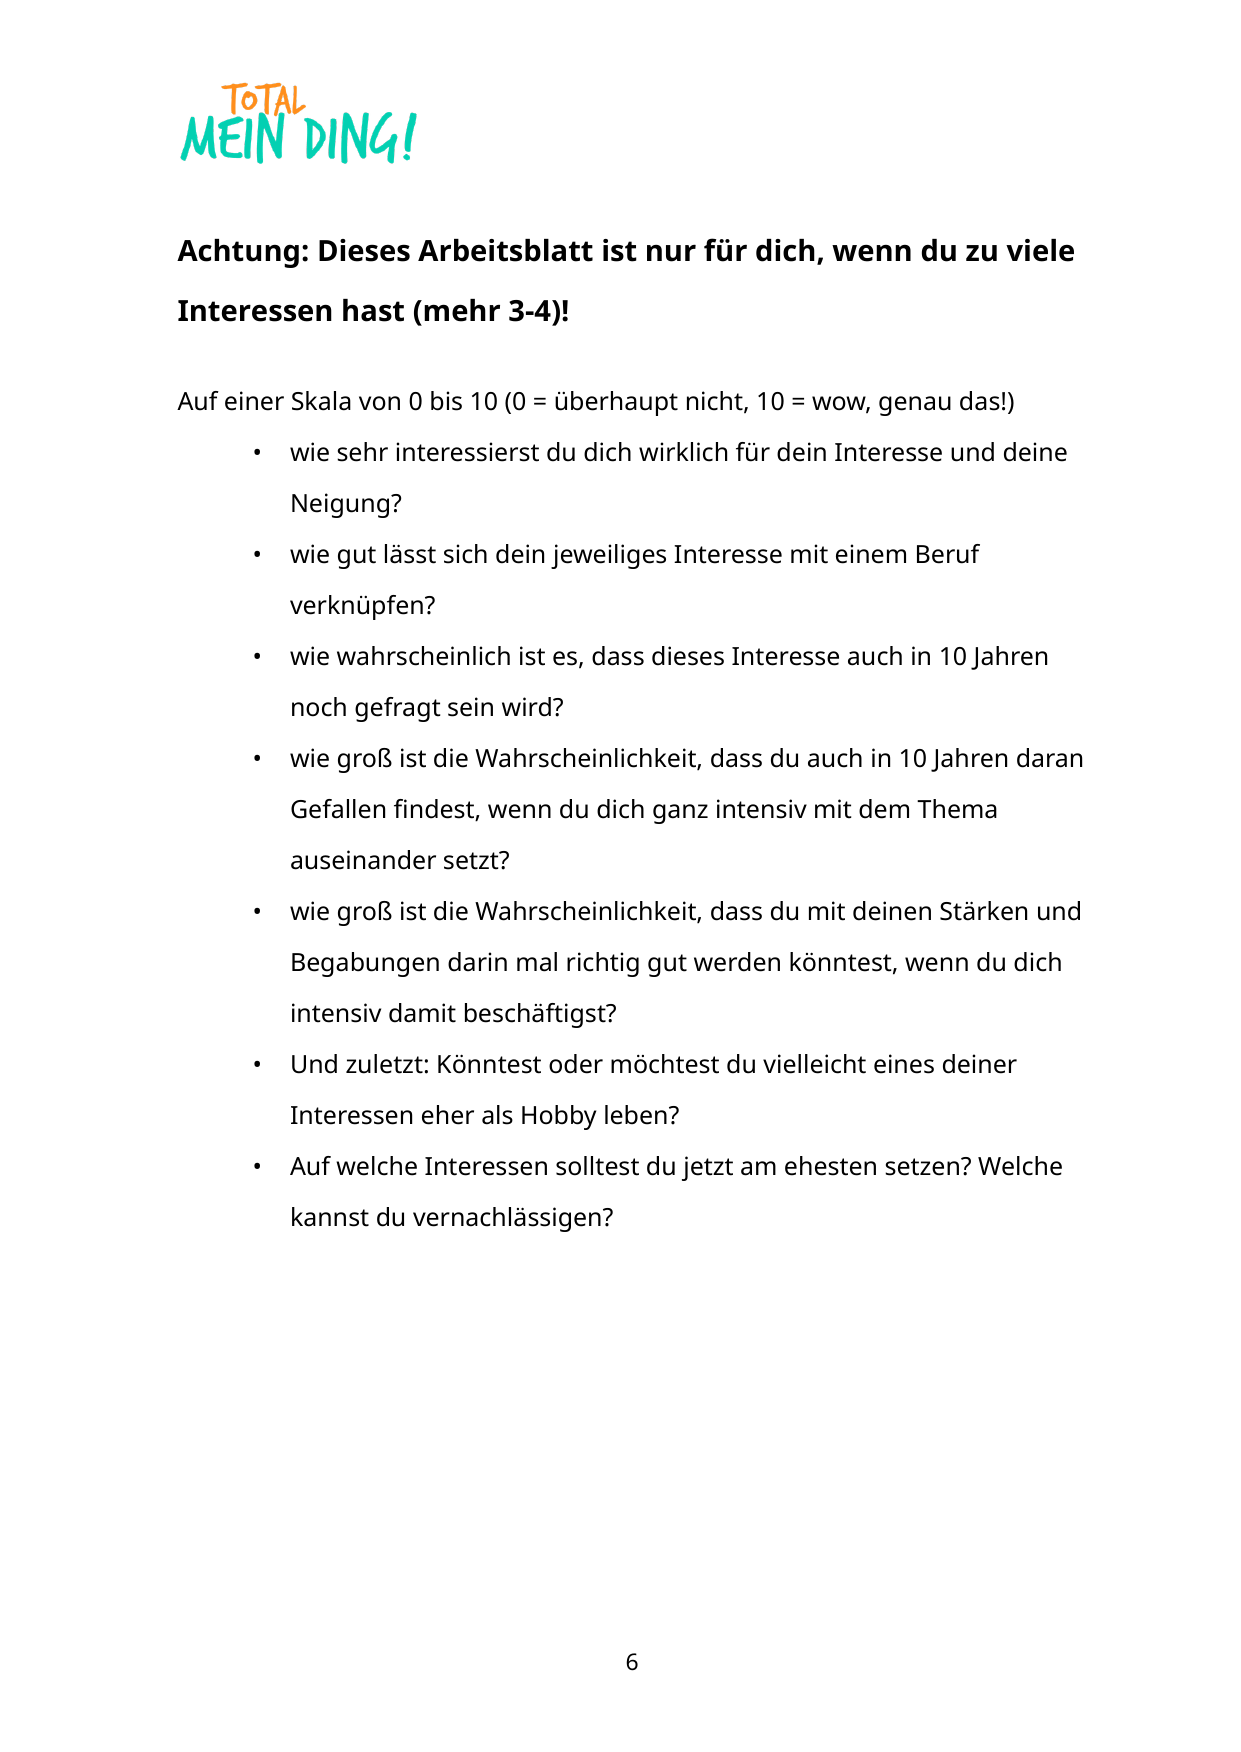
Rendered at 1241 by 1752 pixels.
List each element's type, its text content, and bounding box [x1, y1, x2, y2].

subtitle Achtung: Dieses Arbeitsblatt ist nur für dich, wenn du zu viele Interessen hast (mehr 3-4)! [177, 230, 1087, 329]
list Und zuletzt: Könntest oder möchtest du vielleicht eines deiner Interessen eher als Hobby leben? [252, 1047, 1087, 1132]
list wie groß ist die Wahrscheinlichkeit, dass du auch in 10 Jahren daran Gefallen findest, wenn du dich ganz intensiv mit dem Thema auseinander setzt? [252, 741, 1087, 877]
list wie wahrscheinlich ist es, dass dieses Interesse auch in 10 Jahren noch gefragt sein wird? [252, 638, 1087, 724]
text Auf einer Skala von 0 bis 10 (0 = überhaupt nicht, 10 = wow, genau das!) [177, 383, 1087, 417]
list wie sehr interessierst du dich wirklich für dein Interesse und deine Neigung? [252, 434, 1087, 519]
list wie groß ist die Wahrscheinlichkeit, dass du mit deinen Stärken und Begabungen darin mal richtig gut werden könntest, wenn du dich intensiv damit beschäftigst? [252, 894, 1087, 1030]
picture [177, 75, 421, 171]
list wie gut lässt sich dein jeweiliges Interesse mit einem Beruf verknüpfen? [252, 536, 1087, 622]
list Auf welche Interessen solltest du jetzt am ehesten setzen? Welche kannst du vernachlässigen? [252, 1149, 1087, 1234]
